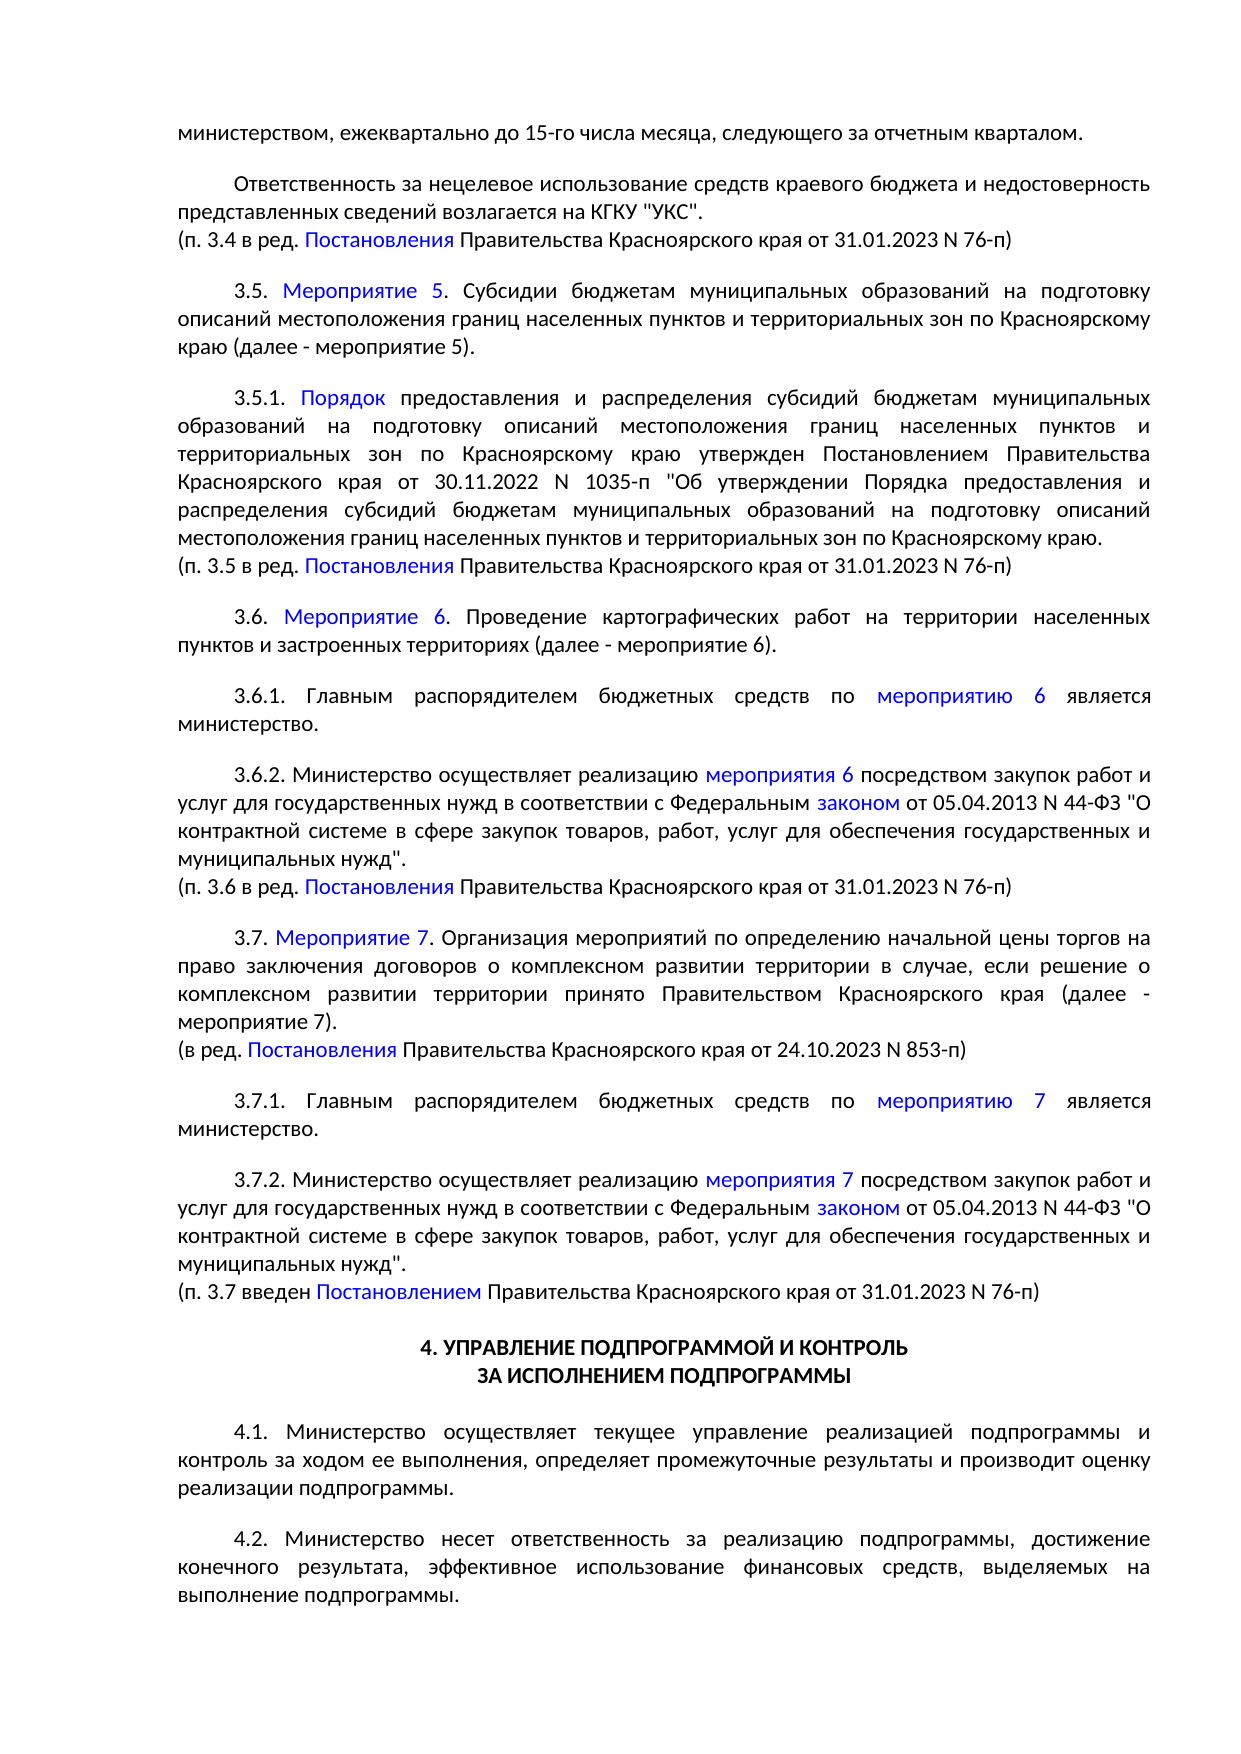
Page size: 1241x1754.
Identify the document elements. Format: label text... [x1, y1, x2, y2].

text 3.6.1. Главным распорядителем бюджетных средств по мероприятию 6 является министерство. [177, 681, 1152, 737]
text 3.7. Мероприятие 7. Организация мероприятий по определению начальной цены торгов на право заключения договоров о комплексном развитии территории в случае, если решение о комплексном развитии территории принято Правительством Красноярского края (далее - мероприятие 7). [177, 923, 1152, 1035]
text Ответственность за нецелевое использование средств краевого бюджета и недостоверность представленных сведений возлагается на КГКУ "УКС". [177, 169, 1152, 225]
text 3.7.2. Министерство осуществляет реализацию мероприятия 7 посредством закупок работ и услуг для государственных нужд в соответствии с Федеральным законом от 05.04.2013 N 44-ФЗ "О контрактной системе в сфере закупок товаров, работ, услуг для обеспечения государственных и муниципальных нужд". [177, 1165, 1152, 1277]
text 3.7.1. Главным распорядителем бюджетных средств по мероприятию 7 является министерство. [177, 1086, 1152, 1142]
text (в ред. Постановления Правительства Красноярского края от 24.10.2023 N 853-п) [177, 1035, 1152, 1063]
text (п. 3.7 введен Постановлением Правительства Красноярского края от 31.01.2023 N 76-п) [177, 1277, 1152, 1305]
text 3.6.2. Министерство осуществляет реализацию мероприятия 6 посредством закупок работ и услуг для государственных нужд в соответствии с Федеральным законом от 05.04.2013 N 44-ФЗ "О контрактной системе в сфере закупок товаров, работ, услуг для обеспечения государственных и муниципальных нужд". [177, 760, 1152, 872]
text (п. 3.5 в ред. Постановления Правительства Красноярского края от 31.01.2023 N 76-п) [177, 551, 1152, 579]
title 4. УПРАВЛЕНИЕ ПОДПРОГРАММОЙ И КОНТРОЛЬ [177, 1333, 1152, 1361]
text 3.6. Мероприятие 6. Проведение картографических работ на территории населенных пунктов и застроенных территориях (далее - мероприятие 6). [177, 602, 1152, 658]
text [177, 118, 1152, 146]
text 4.2. Министерство несет ответственность за реализацию подпрограммы, достижение конечного результата, эффективное использование финансовых средств, выделяемых на выполнение подпрограммы. [177, 1524, 1152, 1608]
text (п. 3.6 в ред. Постановления Правительства Красноярского края от 31.01.2023 N 76-п) [177, 872, 1152, 900]
title ЗА ИСПОЛНЕНИЕМ ПОДПРОГРАММЫ [177, 1361, 1152, 1389]
text (п. 3.4 в ред. Постановления Правительства Красноярского края от 31.01.2023 N 76-п) [177, 225, 1152, 253]
text 4.1. Министерство осуществляет текущее управление реализацией подпрограммы и контроль за ходом ее выполнения, определяет промежуточные результаты и производит оценку реализации подпрограммы. [177, 1417, 1152, 1501]
text 3.5. Мероприятие 5. Субсидии бюджетам муниципальных образований на подготовку описаний местоположения границ населенных пунктов и территориальных зон по Красноярскому краю (далее - мероприятие 5). [177, 276, 1152, 360]
text 3.5.1. Порядок предоставления и распределения субсидий бюджетам муниципальных образований на подготовку описаний местоположения границ населенных пунктов и территориальных зон по Красноярскому краю утвержден Постановлением Правительства Красноярского края от 30.11.2022 N 1035-п "Об утверждении Порядка предоставления и распределения субсидий бюджетам муниципальных образований на подготовку описаний местоположения границ населенных пунктов и территориальных зон по Красноярскому краю. [177, 383, 1152, 551]
